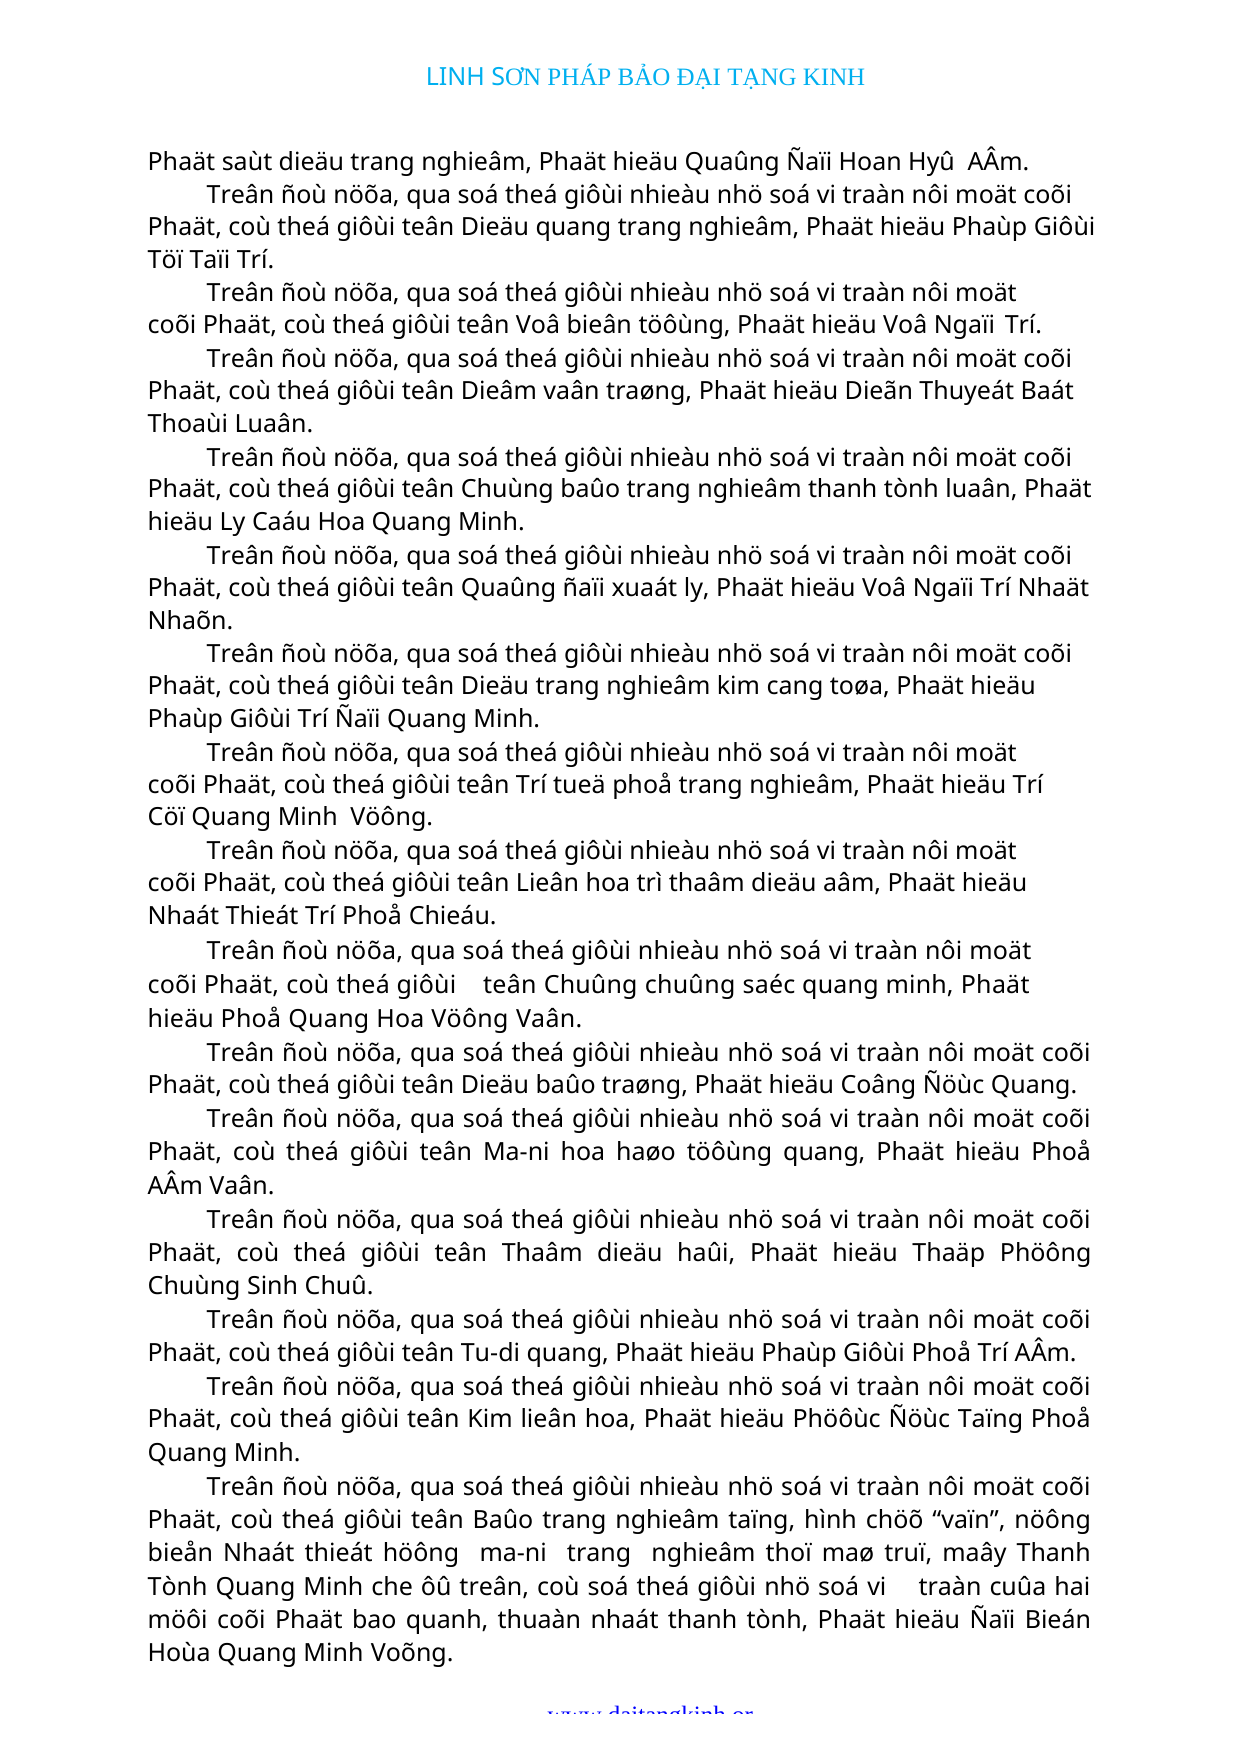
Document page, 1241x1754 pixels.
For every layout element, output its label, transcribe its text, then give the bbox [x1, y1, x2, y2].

text Treân ñoù nöõa, qua soá theá giôùi nhieàu nhö soá vi traàn nôi moät coõi Phaät, coù theá giôùi teân Lieân hoa trì thaâm dieäu aâm, Phaät hieäu Nhaát Thieát Trí Phoå Chieáu. [147, 833, 1072, 931]
text Treân ñoù nöõa, qua soá theá giôùi nhieàu nhö soá vi traàn nôi moät coõi Phaät, coù theá giôùi teân Kim lieân hoa, Phaät hieäu Phöôùc Ñöùc Taïng Phoå Quang Minh. [147, 1368, 1093, 1469]
text Treân ñoù nöõa, qua soá theá giôùi nhieàu nhö soá vi traàn nôi moät coõi Phaät, coù theá giôùi teân Dieäu baûo traøng, Phaät hieäu Coâng Ñöùc Quang. [147, 1034, 1093, 1101]
text Phaät saùt dieäu trang nghieâm, Phaät hieäu Quaûng Ñaïi Hoan Hyû AÂm. [147, 145, 1105, 177]
text Treân ñoù nöõa, qua soá theá giôùi nhieàu nhö soá vi traàn nôi moät coõi Phaät, coù theá giôùi teân Tu-di quang, Phaät hieäu Phaùp Giôùi Phoå Trí AÂm. [147, 1302, 1093, 1368]
text Treân ñoù nöõa, qua soá theá giôùi nhieàu nhö soá vi traàn nôi moät coõi Phaät, coù theá giôùi teân Chuùng baûo trang nghieâm thanh tònh luaân, Phaät hieäu Ly Caáu Hoa Quang Minh. [147, 440, 1105, 538]
text Treân ñoù nöõa, qua soá theá giôùi nhieàu nhö soá vi traàn nôi moät coõi Phaät, coù theá giôùi teân Thaâm dieäu haûi, Phaät hieäu Thaäp Phöông Chuùng Sinh Chuû. [147, 1201, 1093, 1302]
text Treân ñoù nöõa, qua soá theá giôùi nhieàu nhö soá vi traàn nôi moät coõi Phaät, coù theá giôùi teân Voâ bieân töôùng, Phaät hieäu Voâ Ngaïi Trí. [147, 276, 1072, 341]
text Treân ñoù nöõa, qua soá theá giôùi nhieàu nhö soá vi traàn nôi moät coõi Phaät, coù theá giôùi teân Baûo trang nghieâm taïng, hình chöõ “vaïn”, nöông bieån Nhaát thieát höông ma-ni trang nghieâm thoï maø truï, maây Thanh Tònh Quang Minh che ôû treân, coù soá theá giôùi nhö soá vi traàn cuûa hai möôi coõi Phaät bao quanh, thuaàn nhaát thanh tònh, Phaät hieäu Ñaïi Bieán Hoùa Quang Minh Voõng. [147, 1469, 1093, 1669]
text Treân ñoù nöõa, qua soá theá giôùi nhieàu nhö soá vi traàn nôi moät coõi Phaät, coù theá giôùi teân Trí tueä phoå trang nghieâm, Phaät hieäu Trí Cöï Quang Minh Vöông. [147, 735, 1072, 833]
text Treân ñoù nöõa, qua soá theá giôùi nhieàu nhö soá vi traàn nôi moät coõi Phaät, coù theá giôùi teân Dieäu trang nghieâm kim cang toøa, Phaät hieäu Phaùp Giôùi Trí Ñaïi Quang Minh. [147, 637, 1105, 735]
text Treân ñoù nöõa, qua soá theá giôùi nhieàu nhö soá vi traàn nôi moät coõi Phaät, coù theá giôùi teân Quaûng ñaïi xuaát ly, Phaät hieäu Voâ Ngaïi Trí Nhaät Nhaõn. [147, 538, 1105, 636]
text Treân ñoù nöõa, qua soá theá giôùi nhieàu nhö soá vi traàn nôi moät coõi Phaät, coù theá giôùi teân Dieâm vaân traøng, Phaät hieäu Dieãn Thuyeát Baát Thoaùi Luaân. [147, 342, 1105, 439]
text Treân ñoù nöõa, qua soá theá giôùi nhieàu nhö soá vi traàn nôi moät coõi Phaät, coù theá giôùi teân Chuûng chuûng saéc quang minh, Phaät hieäu Phoå Quang Hoa Vöông Vaân. [147, 932, 1072, 1034]
text Treân ñoù nöõa, qua soá theá giôùi nhieàu nhö soá vi traàn nôi moät coõi Phaät, coù theá giôùi teân Dieäu quang trang nghieâm, Phaät hieäu Phaùp Giôùi Töï Taïi Trí. [147, 177, 1105, 276]
text Treân ñoù nöõa, qua soá theá giôùi nhieàu nhö soá vi traàn nôi moät coõi Phaät, coù theá giôùi teân Ma-ni hoa haøo töôùng quang, Phaät hieäu Phoå AÂm Vaân. [147, 1101, 1093, 1201]
